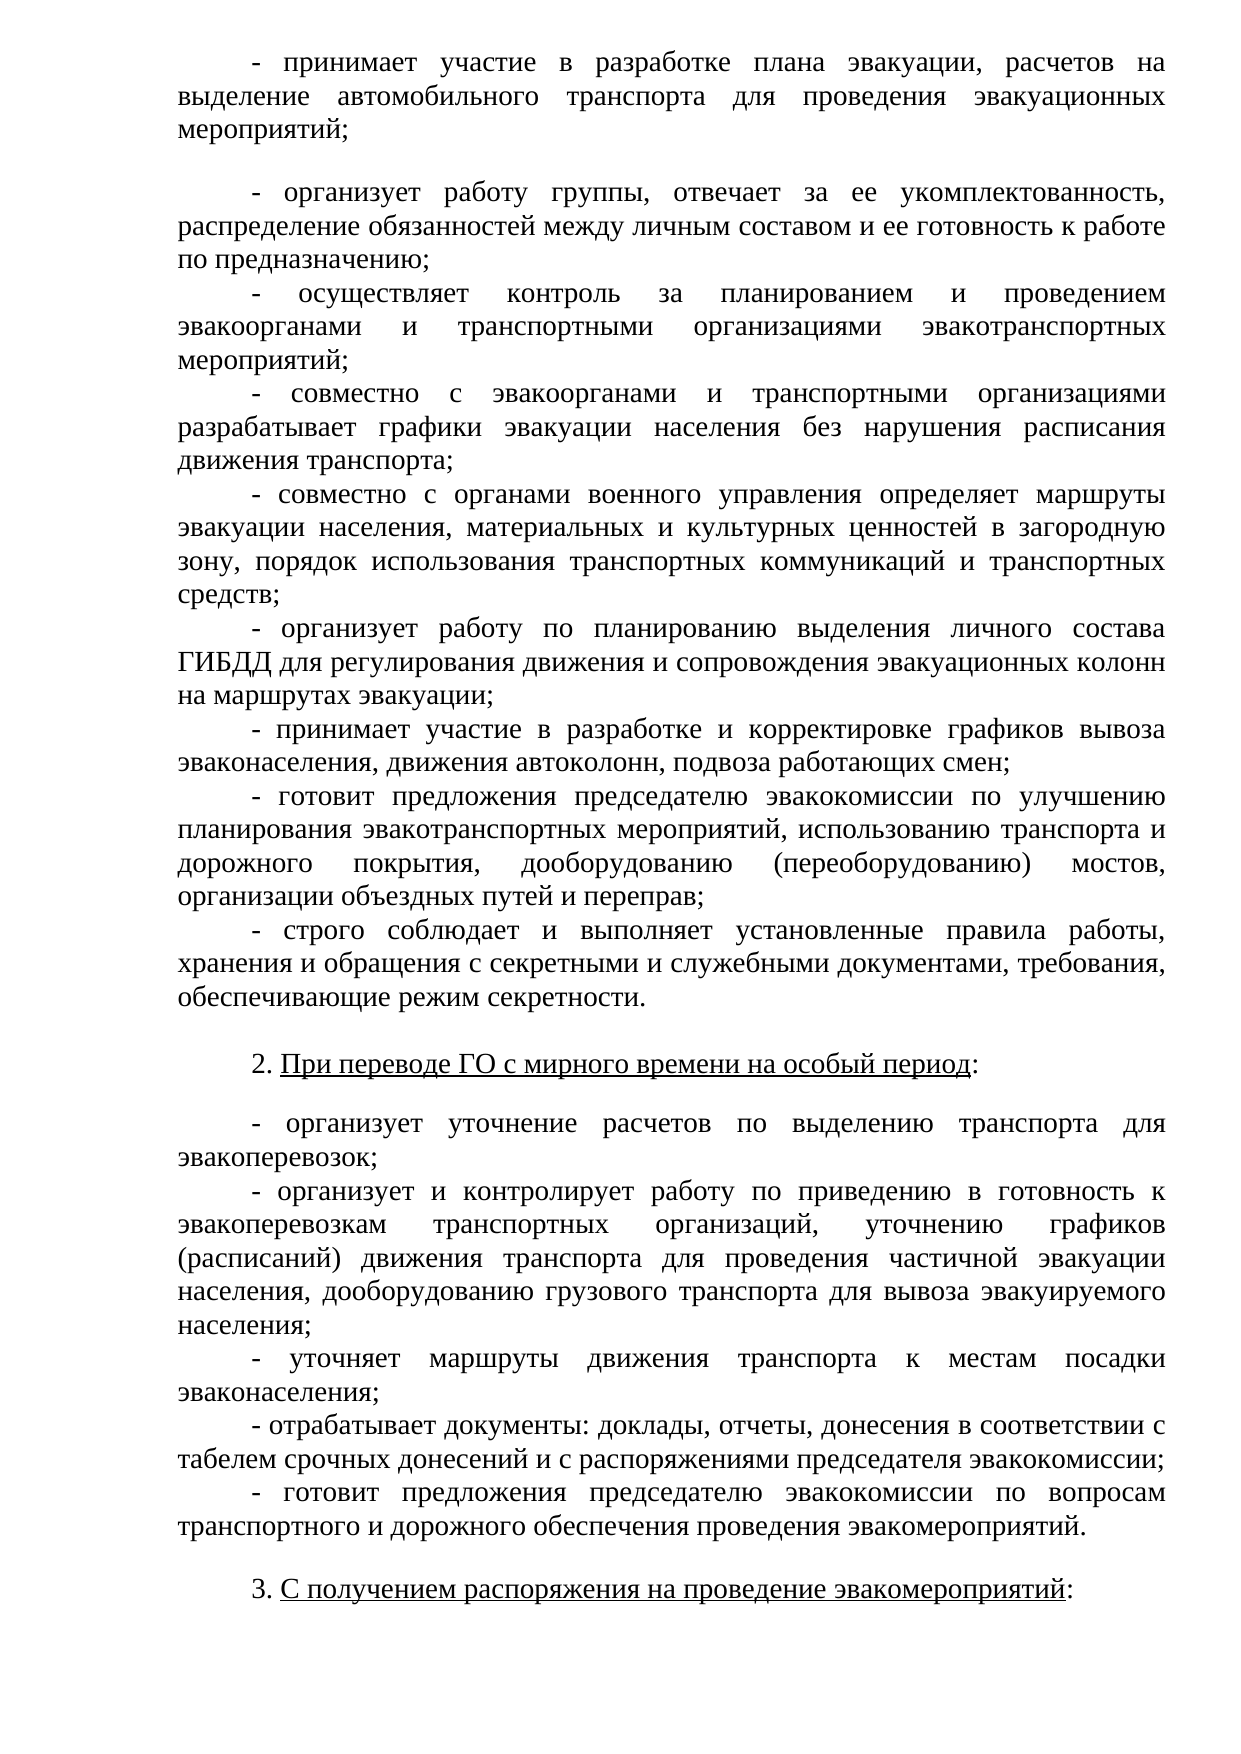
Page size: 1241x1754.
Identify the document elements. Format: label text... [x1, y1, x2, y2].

text 3. С получением распоряжения на проведение эвакомероприятий: [177, 1571, 1167, 1604]
text - готовит предложения председателю эвакокомиссии по вопросам транспортного и дорожного обеспечения проведения эвакомероприятий. [177, 1474, 1167, 1542]
text - осуществляет контроль за планированием и проведением эвакоорганами и транспортными организациями эвакотранспортных мероприятий; [177, 275, 1167, 375]
text - уточняет маршруты движения транспорта к местам посадки эваконаселения; [177, 1340, 1167, 1407]
text 2. При переводе ГО с мирного времени на особый период: [177, 1046, 1167, 1080]
text - организует уточнение расчетов по выделению транспорта для эвакоперевозок; [177, 1106, 1167, 1173]
text - готовит предложения председателю эвакокомиссии по улучшению планирования эвакотранспортных мероприятий, использованию транспорта и дорожного покрытия, дооборудованию (переоборудованию) мостов, организации объездных путей и переправ; [177, 778, 1167, 912]
text - совместно с органами военного управления определяет маршруты эвакуации населения, материальных и культурных ценностей в загородную зону, порядок использования транспортных коммуникаций и транспортных средств; [177, 476, 1167, 610]
text - организует работу группы, отвечает за ее укомплектованность, распределение обязанностей между личным составом и ее готовность к работе по предназначению; [177, 174, 1167, 275]
text - организует и контролирует работу по приведению в готовность к эвакоперевозкам транспортных организаций, уточнению графиков (расписаний) движения транспорта для проведения частичной эвакуации населения, дооборудованию грузового транспорта для вывоза эвакуируемого населения; [177, 1173, 1167, 1340]
text - отрабатывает документы: доклады, отчеты, донесения в соответствии с табелем срочных донесений и с распоряжениями председателя эвакокомиссии; [177, 1407, 1167, 1474]
text - принимает участие в разработке и корректировке графиков вывоза эваконаселения, движения автоколонн, подвоза работающих смен; [177, 711, 1167, 778]
text - строго соблюдает и выполняет установленные правила работы, хранения и обращения с секретными и служебными документами, требования, обеспечивающие режим секретности. [177, 912, 1167, 1013]
text - принимает участие в разработке плана эвакуации, расчетов на выделение автомобильного транспорта для проведения эвакуационных мероприятий; [177, 44, 1167, 145]
text - совместно с эвакоорганами и транспортными организациями разрабатывает графики эвакуации населения без нарушения расписания движения транспорта; [177, 375, 1167, 476]
text - организует работу по планированию выделения личного состава ГИБДД для регулирования движения и сопровождения эвакуационных колонн на маршрутах эвакуации; [177, 610, 1167, 711]
